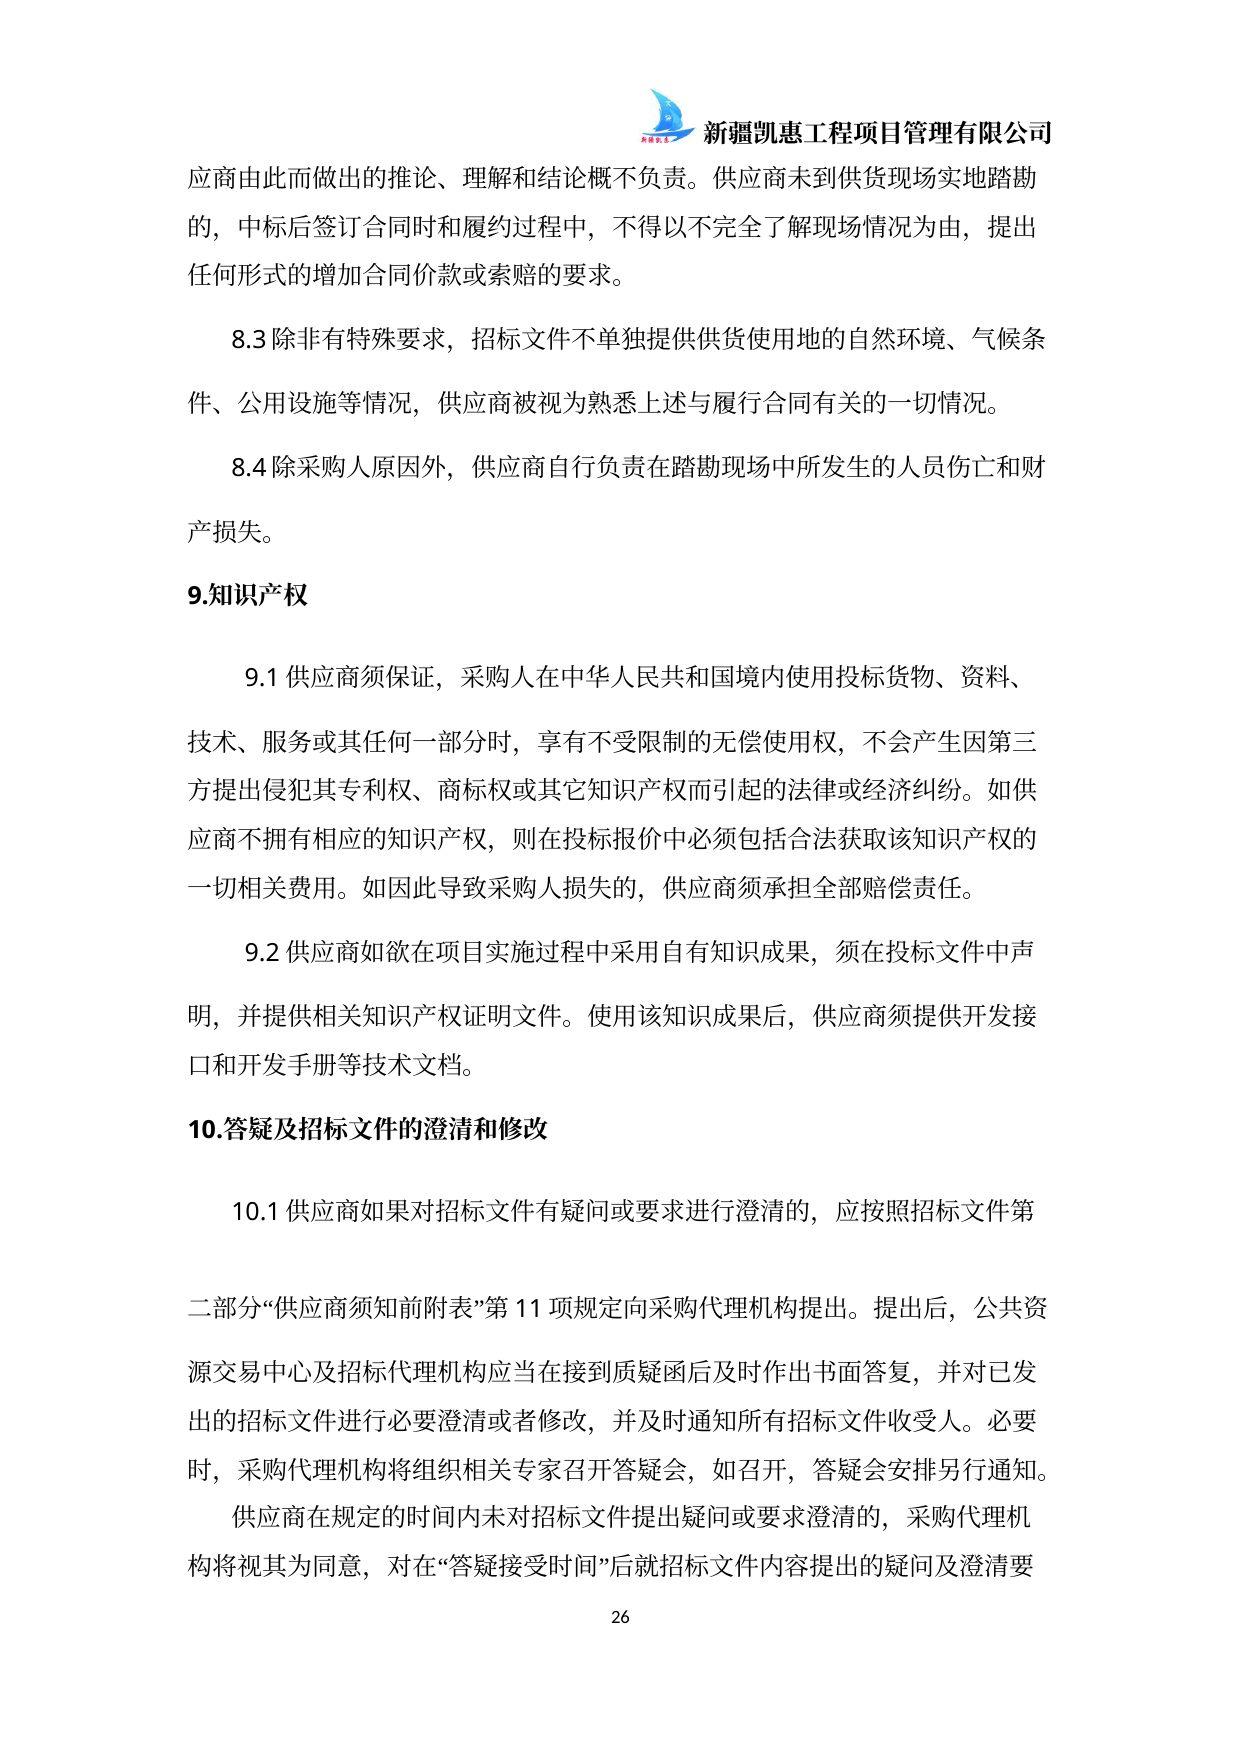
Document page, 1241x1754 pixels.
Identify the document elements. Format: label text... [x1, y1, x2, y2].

text 供应商在规定的时间内未对招标文件提出疑问或要求澄清的，采购代理机构将视其为同意，对在“答疑接受时间”后就招标文件内容提出的疑问及澄清要求将不予受理。 [187, 1501, 1053, 1582]
text 10.答疑及招标文件的澄清和修改 [187, 1096, 1053, 1161]
text 8.3除非有特殊要求，招标文件不单独提供供货使用地的自然环境、气候条件、公用设施等情况，供应商被视为熟悉上述与履行合同有关的一切情况。 [187, 306, 1053, 420]
text 8.4除采购人原因外，供应商自行负责在踏勘现场中所发生的人员伤亡和财产损失。 [187, 434, 1053, 548]
text 9.2供应商如欲在项目实施过程中采用自有知识成果，须在投标文件中声明，并提供相关知识产权证明文件。使用该知识成果后，供应商须提供开发接口和开发手册等技术文档。 [187, 919, 1053, 1081]
text 9.知识产权 [187, 563, 1053, 628]
text 10.1供应商如果对招标文件有疑问或要求进行澄清的，应按照招标文件第二部分“供应商须知前附表”第11项规定向采购代理机构提出。提出后，公共资源交易中心及招标代理机构应当在接到质疑函后及时作出书面答复，并对已发出的招标文件进行必要澄清或者修改，并及时通知所有招标文件收受人。必要时，采购代理机构将组织相关专家召开答疑会，如召开，答疑会安排另行通知。 [187, 1178, 1053, 1487]
text 9.1供应商须保证，采购人在中华人民共和国境内使用投标货物、资料、技术、服务或其任何一部分时，享有不受限制的无偿使用权，不会产生因第三方提出侵犯其专利权、商标权或其它知识产权而引起的法律或经济纠纷。如供应商不拥有相应的知识产权，则在投标报价中必须包括合法获取该知识产权的一切相关费用。如因此导致采购人损失的，供应商须承担全部赔偿责任。 [187, 644, 1053, 904]
picture [630, 88, 704, 143]
